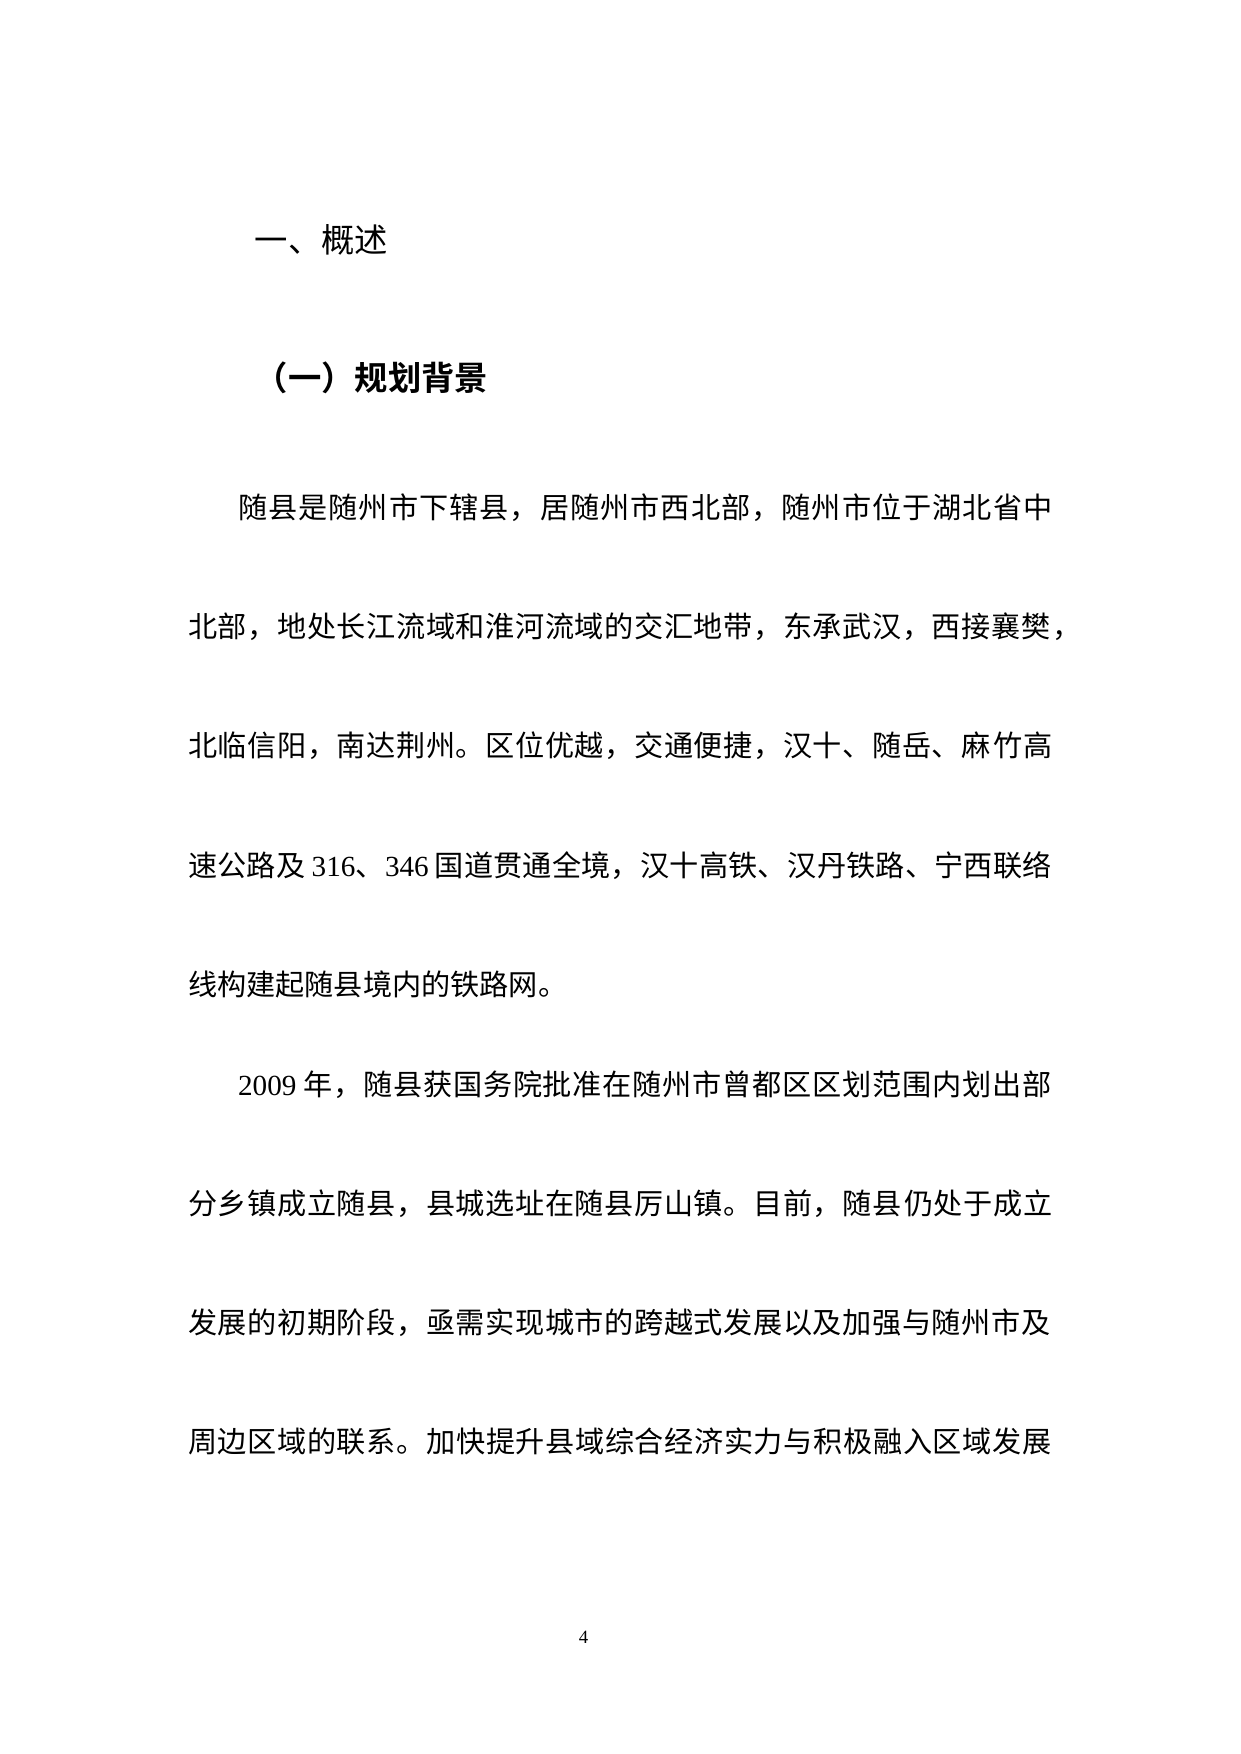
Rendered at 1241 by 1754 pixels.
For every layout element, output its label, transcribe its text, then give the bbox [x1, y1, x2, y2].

text 随县是随州市下辖县，居随州市西北部，随州市位于湖北省中北部，地处长江流域和淮河流域的交汇地带，东承武汉，西接襄樊，北临信阳，南达荆州。区位优越，交通便捷，汉十、随岳、麻竹高速公路及316、346国道贯通全境，汉十高铁、汉丹铁路、宁西联络线构建起随县境内的铁路网。 [188, 466, 1052, 1022]
subtitle 一、概述 [188, 198, 1052, 277]
subtitle （一）规划背景 [188, 336, 1052, 415]
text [188, 1043, 1052, 1480]
